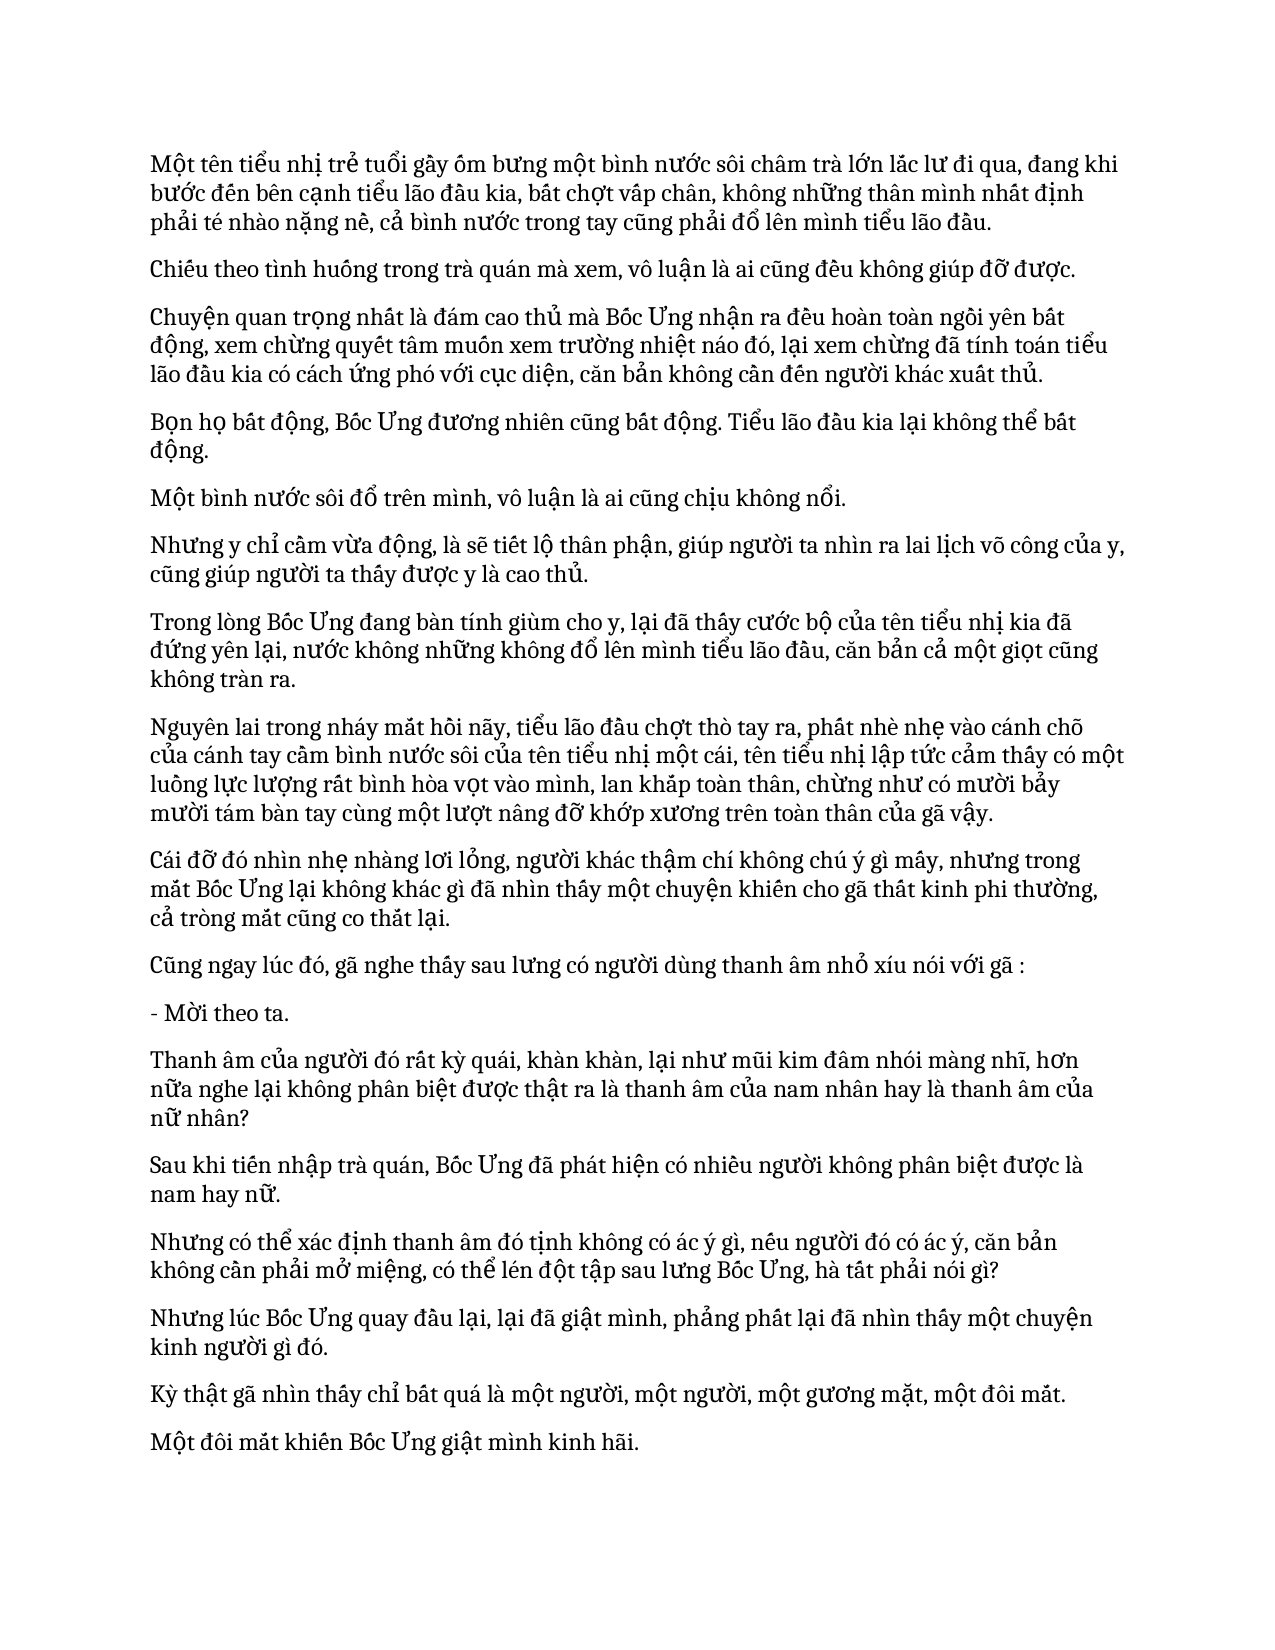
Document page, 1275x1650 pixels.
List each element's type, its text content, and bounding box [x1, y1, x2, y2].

text Một tên tiểu nhị trẻ tuổi gầy ốm bưng một bình nước sôi châm trà lớn lắc lư đi qua, đang khi bước đến bên cạnh tiểu lão đầu kia, bất chợt vấp chân, không những thân mình nhất định phải té nhào nặng nề, cả bình nước trong tay cũng phải đổ lên mình tiểu lão đầu. [150, 150, 1125, 236]
text - Mời theo ta. [150, 999, 1125, 1027]
text Một đôi mắt khiến Bốc Ưng giật mình kinh hãi. [150, 1427, 1125, 1456]
text Nguyên lai trong nháy mắt hồi nãy, tiểu lão đầu chợt thò tay ra, phất nhè nhẹ vào cánh chõ của cánh tay cầm bình nước sôi của tên tiểu nhị một cái, tên tiểu nhị lập tức cảm thấy có một luồng lực lượng rất bình hòa vọt vào mình, lan khắp toàn thân, chừng như có mười bảy mười tám bàn tay cùng một lượt nâng đỡ khớp xương trên toàn thân của gã vậy. [150, 712, 1125, 827]
text Thanh âm của người đó rất kỳ quái, khàn khàn, lại như mũi kim đâm nhói màng nhĩ, hơn nữa nghe lại không phân biệt được thật ra là thanh âm của nam nhân hay là thanh âm của nữ nhân? [150, 1046, 1125, 1132]
text Bọn họ bất động, Bốc Ưng đương nhiên cũng bất động. Tiểu lão đầu kia lại không thể bất động. [150, 407, 1125, 465]
text Một bình nước sôi đổ trên mình, vô luận là ai cũng chịu không nổi. [150, 484, 1125, 512]
text Chuyện quan trọng nhất là đám cao thủ mà Bốc Ưng nhận ra đều hoàn toàn ngồi yên bất động, xem chừng quyết tâm muốn xem trường nhiệt náo đó, lại xem chừng đã tính toán tiểu lão đầu kia có cách ứng phó với cục diện, căn bản không cần đến người khác xuất thủ. [150, 302, 1125, 389]
text Cái đỡ đó nhìn nhẹ nhàng lơi lỏng, người khác thậm chí không chú ý gì mấy, nhưng trong mắt Bốc Ưng lại không khác gì đã nhìn thấy một chuyện khiến cho gã thất kinh phi thường, cả tròng mắt cũng co thắt lại. [150, 846, 1125, 932]
text Nhưng y chỉ cầm vừa động, là sẽ tiết lộ thân phận, giúp người ta nhìn ra lai lịch võ công của y, cũng giúp người ta thấy được y là cao thủ. [150, 531, 1125, 589]
text Chiếu theo tình huống trong trà quán mà xem, vô luận là ai cũng đều không giúp đỡ được. [150, 255, 1125, 284]
text Trong lòng Bốc Ưng đang bàn tính giùm cho y, lại đã thấy cước bộ của tên tiểu nhị kia đã đứng yên lại, nước không những không đổ lên mình tiểu lão đầu, căn bản cả một giọt cũng không tràn ra. [150, 607, 1125, 694]
text Kỳ thật gã nhìn thấy chỉ bất quá là một người, một người, một gương mặt, một đôi mắt. [150, 1380, 1125, 1409]
text Nhưng có thể xác định thanh âm đó tịnh không có ác ý gì, nếu người đó có ác ý, căn bản không cần phải mở miệng, có thể lén đột tập sau lưng Bốc Ưng, hà tất phải nói gì? [150, 1227, 1125, 1285]
text Cũng ngay lúc đó, gã nghe thấy sau lưng có người dùng thanh âm nhỏ xíu nói với gã : [150, 951, 1125, 980]
text Nhưng lúc Bốc Ưng quay đầu lại, lại đã giật mình, phảng phất lại đã nhìn thấy một chuyện kinh người gì đó. [150, 1304, 1125, 1361]
text Sau khi tiến nhập trà quán, Bốc Ưng đã phát hiện có nhiều người không phân biệt được là nam hay nữ. [150, 1151, 1125, 1209]
